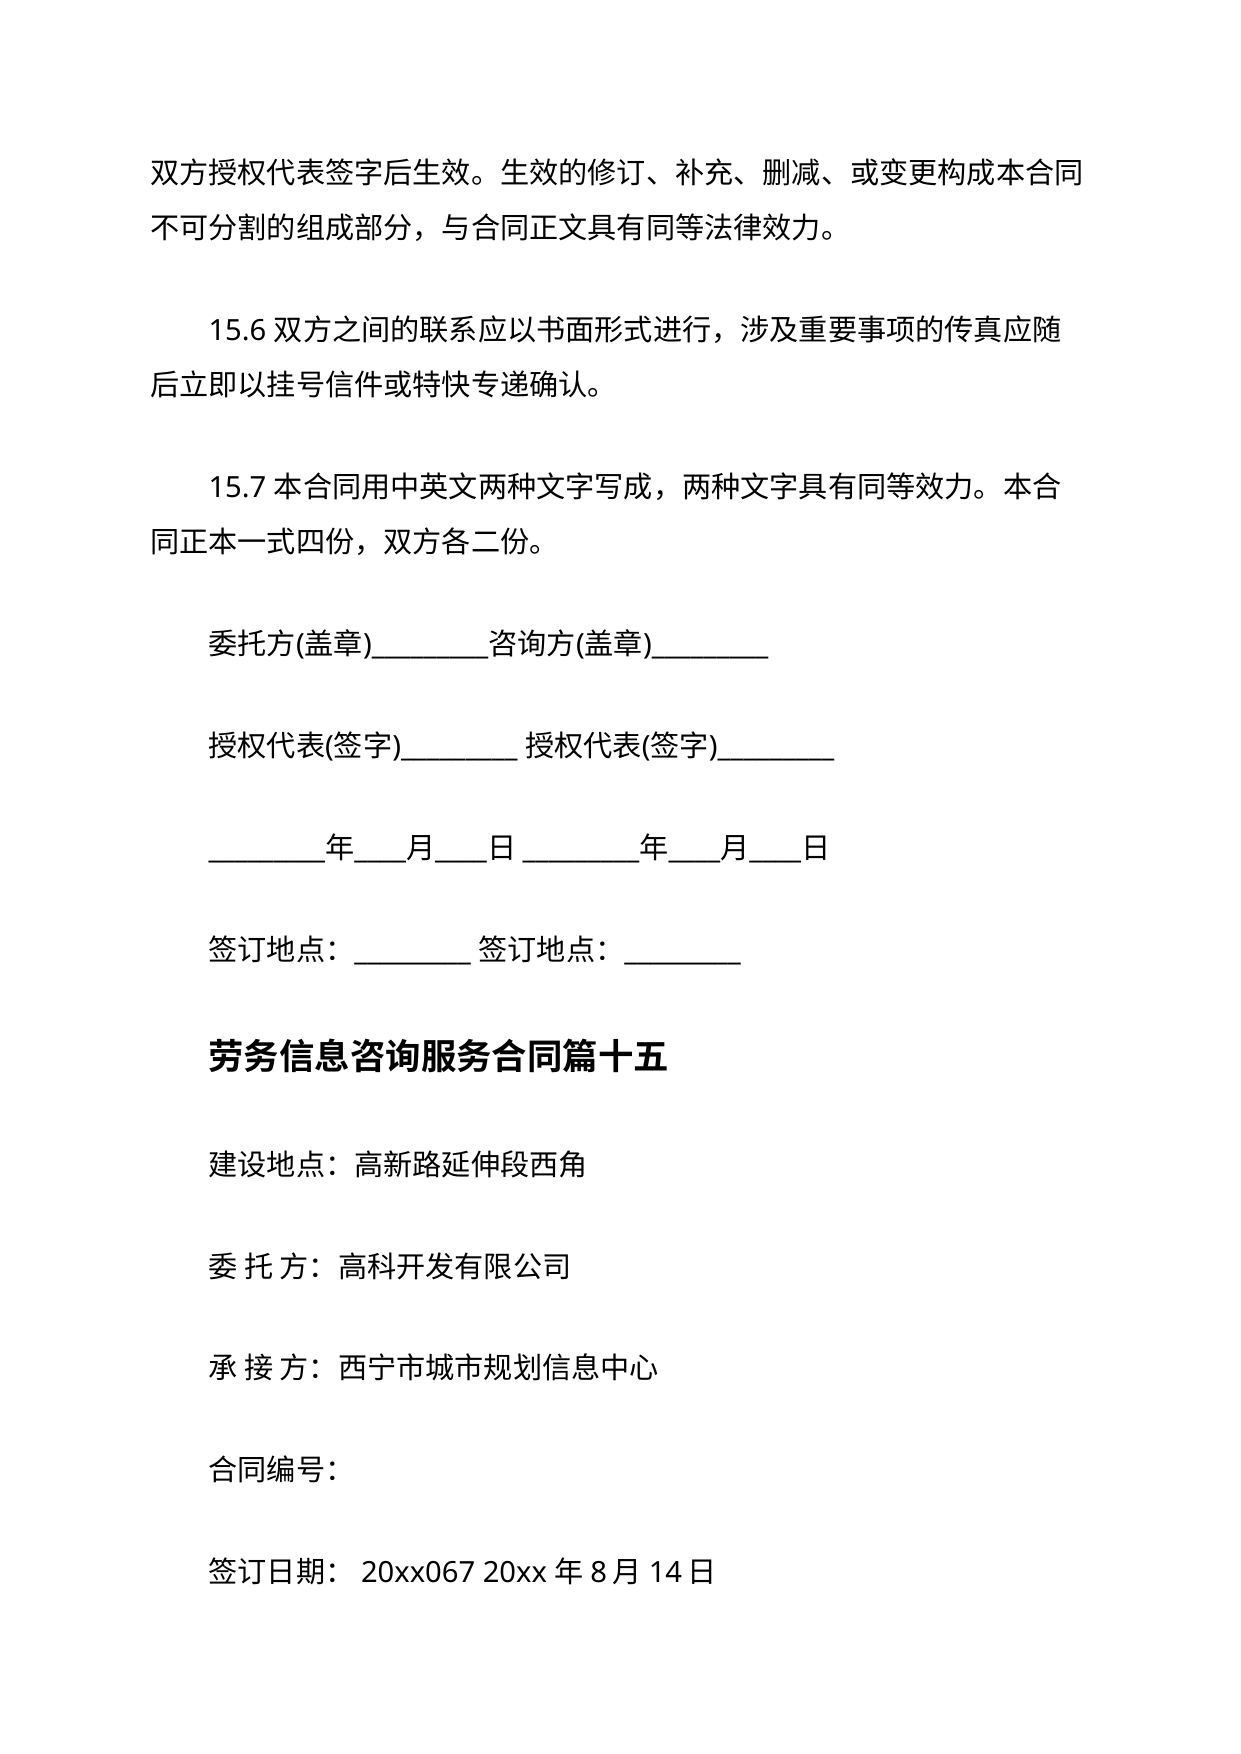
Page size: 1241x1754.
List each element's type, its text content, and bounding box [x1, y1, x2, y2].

text 15.6 双方之间的联系应以书面形式进行，涉及重要事项的传真应随后立即以挂号信件或特快专递确认。 [150, 307, 1090, 404]
text 建设地点：高新路延伸段西角 [150, 1142, 1090, 1184]
text 15.7 本合同用中英文两种文字写成，两种文字具有同等效力。本合同正本一式四份，双方各二份。 [150, 463, 1090, 561]
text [150, 150, 1090, 247]
text 承 接 方：西宁市城市规划信息中心 [150, 1345, 1090, 1387]
text 劳务信息咨询服务合同篇十五 [150, 1028, 1090, 1079]
text 委 托 方：高科开发有限公司 [150, 1243, 1090, 1286]
text 签订日期： 20xx067 20xx 年 8月 14日 [150, 1549, 1090, 1591]
text 合同编号： [150, 1447, 1090, 1489]
text 委托方(盖章)_________咨询方(盖章)_________ [150, 620, 1090, 663]
text 授权代表(签字)_________ 授权代表(签字)_________ [150, 722, 1090, 764]
text 签订地点：_________ 签订地点：_________ [150, 926, 1090, 968]
text _________年____月____日 _________年____月____日 [150, 824, 1090, 867]
